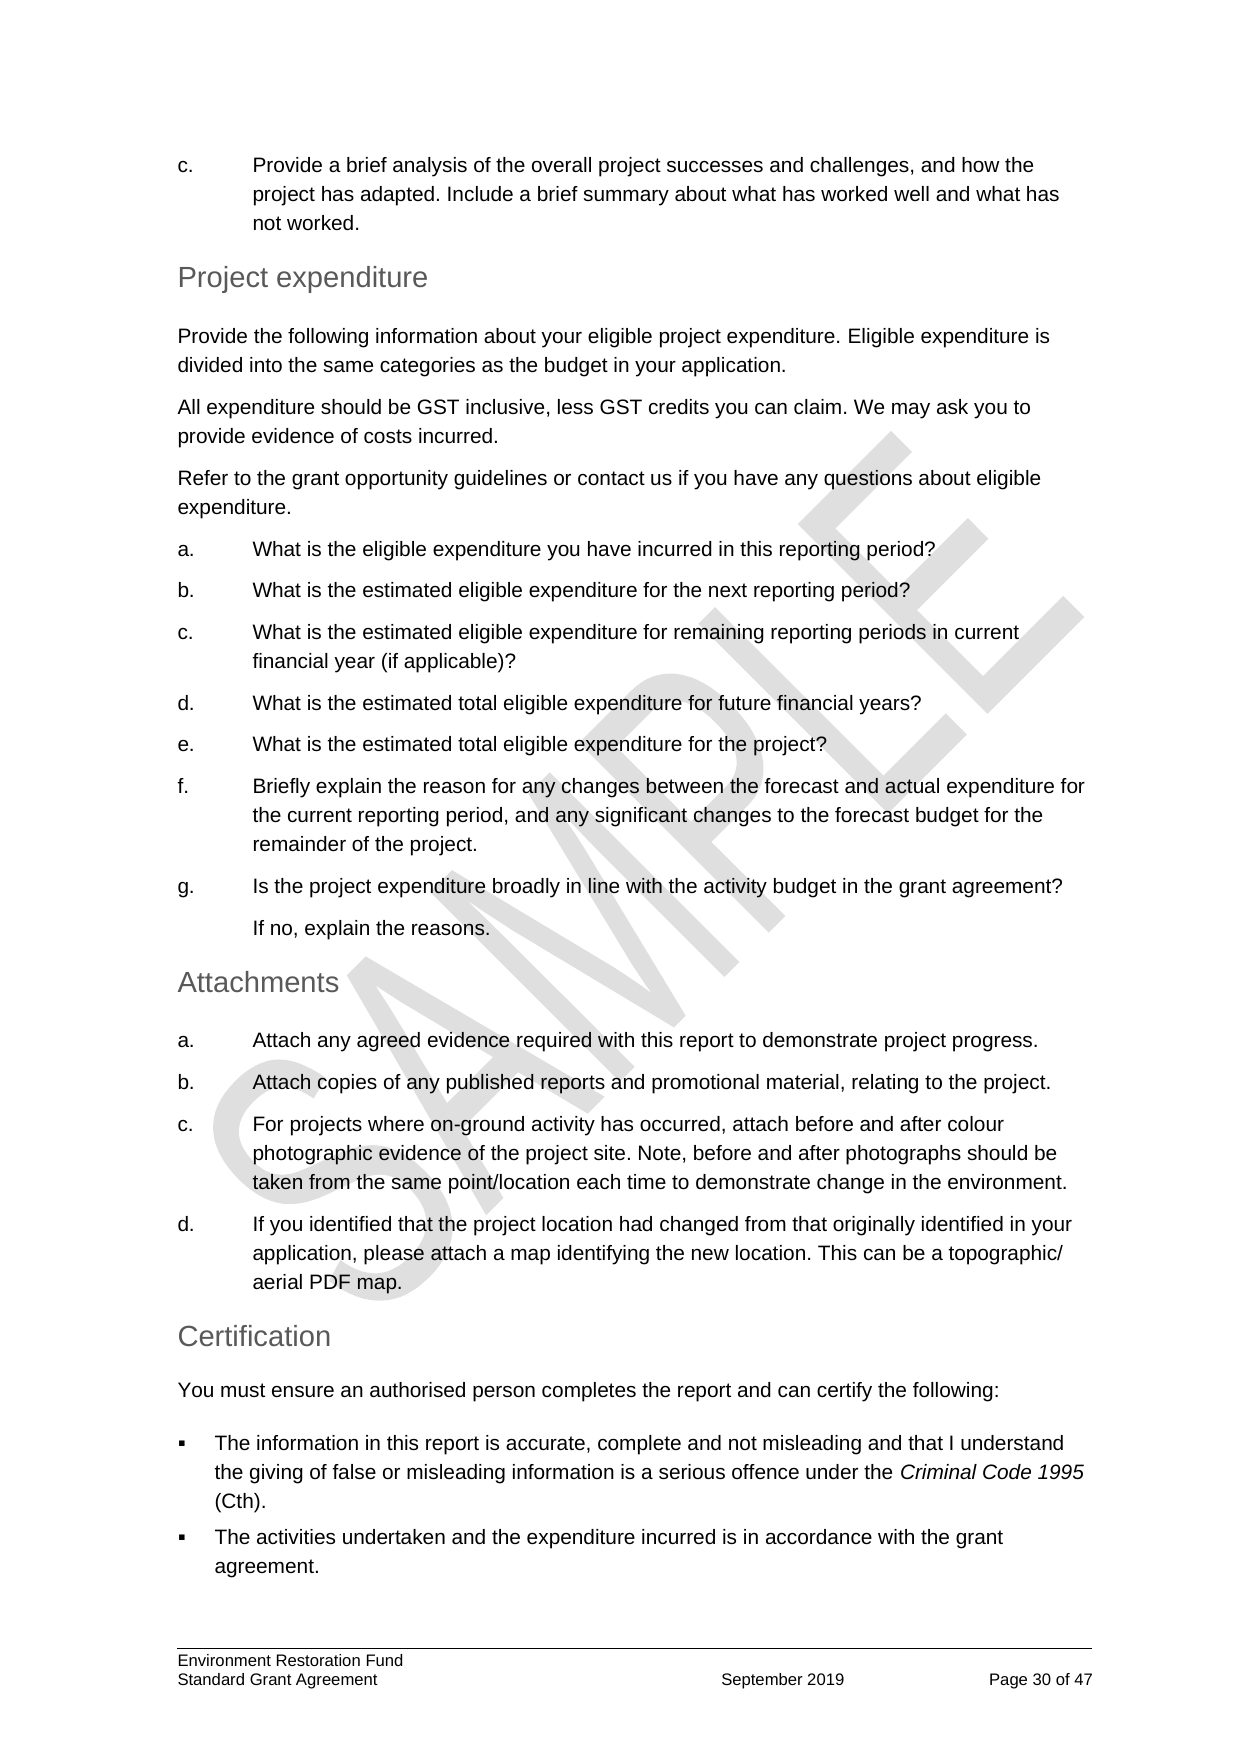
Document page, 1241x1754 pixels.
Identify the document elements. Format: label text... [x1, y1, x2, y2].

list What is the estimated eligible expenditure for remaining reporting periods in current financial year (if applicable)? [177, 614, 1092, 673]
list Briefly explain the reason for any changes between the forecast and actual expenditure for the current reporting period, and any significant changes to the forecast budget for the remainder of the project. [177, 769, 1092, 856]
subtitle Attachments [177, 964, 1092, 998]
list What is the eligible expenditure you have incurred in this reporting period? [177, 531, 1092, 560]
text Provide the following information about your eligible project expenditure. Eligible expenditure is divided into the same categories as the budget in your application. [177, 319, 1092, 377]
subtitle Certification [177, 1319, 1092, 1352]
text You must ensure an authorised person completes the report and can certify the following: [177, 1377, 1092, 1401]
text If no, explain the reasons. [252, 910, 1092, 939]
list What is the estimated total eligible expenditure for the project? [177, 727, 1092, 756]
list Is the project expenditure broadly in line with the activity budget in the grant agreement? [177, 869, 1092, 898]
list Attach any agreed evidence required with this report to demonstrate project progress. [177, 1023, 1092, 1052]
list For projects where on-ground activity has occurred, attach before and after colour photographic evidence of the project site. Note, before and after photographs should be taken from the same point/location each time to demonstrate change in the environment. [177, 1106, 1092, 1194]
list Attach copies of any published reports and promotional material, relating to the project. [177, 1065, 1092, 1094]
list The activities undertaken and the expenditure incurred is in accordance with the grant agreement. [177, 1519, 1092, 1578]
text All expenditure should be GST inclusive, less GST credits you can claim. We may ask you to provide evidence of costs incurred. [177, 389, 1092, 448]
list The information in this report is accurate, complete and not misleading and that I understand the giving of false or misleading information is a serious offence under the Criminal Code 1995 (Cth). [177, 1426, 1092, 1513]
text Refer to the grant opportunity guidelines or contact us if you have any questions about eligible expenditure. [177, 460, 1092, 519]
list If you identified that the project location had changed from that originally identified in your application, please attach a map identifying the new location. This can be a topographic/ aerial PDF map. [177, 1206, 1092, 1294]
list What is the estimated eligible expenditure for the next reporting period? [177, 573, 1092, 602]
subtitle Project expenditure [177, 260, 1092, 294]
list What is the estimated total eligible expenditure for future financial years? [177, 685, 1092, 714]
list Provide a brief analysis of the overall project successes and challenges, and how the project has adapted. Include a brief summary about what has worked well and what has not worked. [177, 148, 1092, 235]
